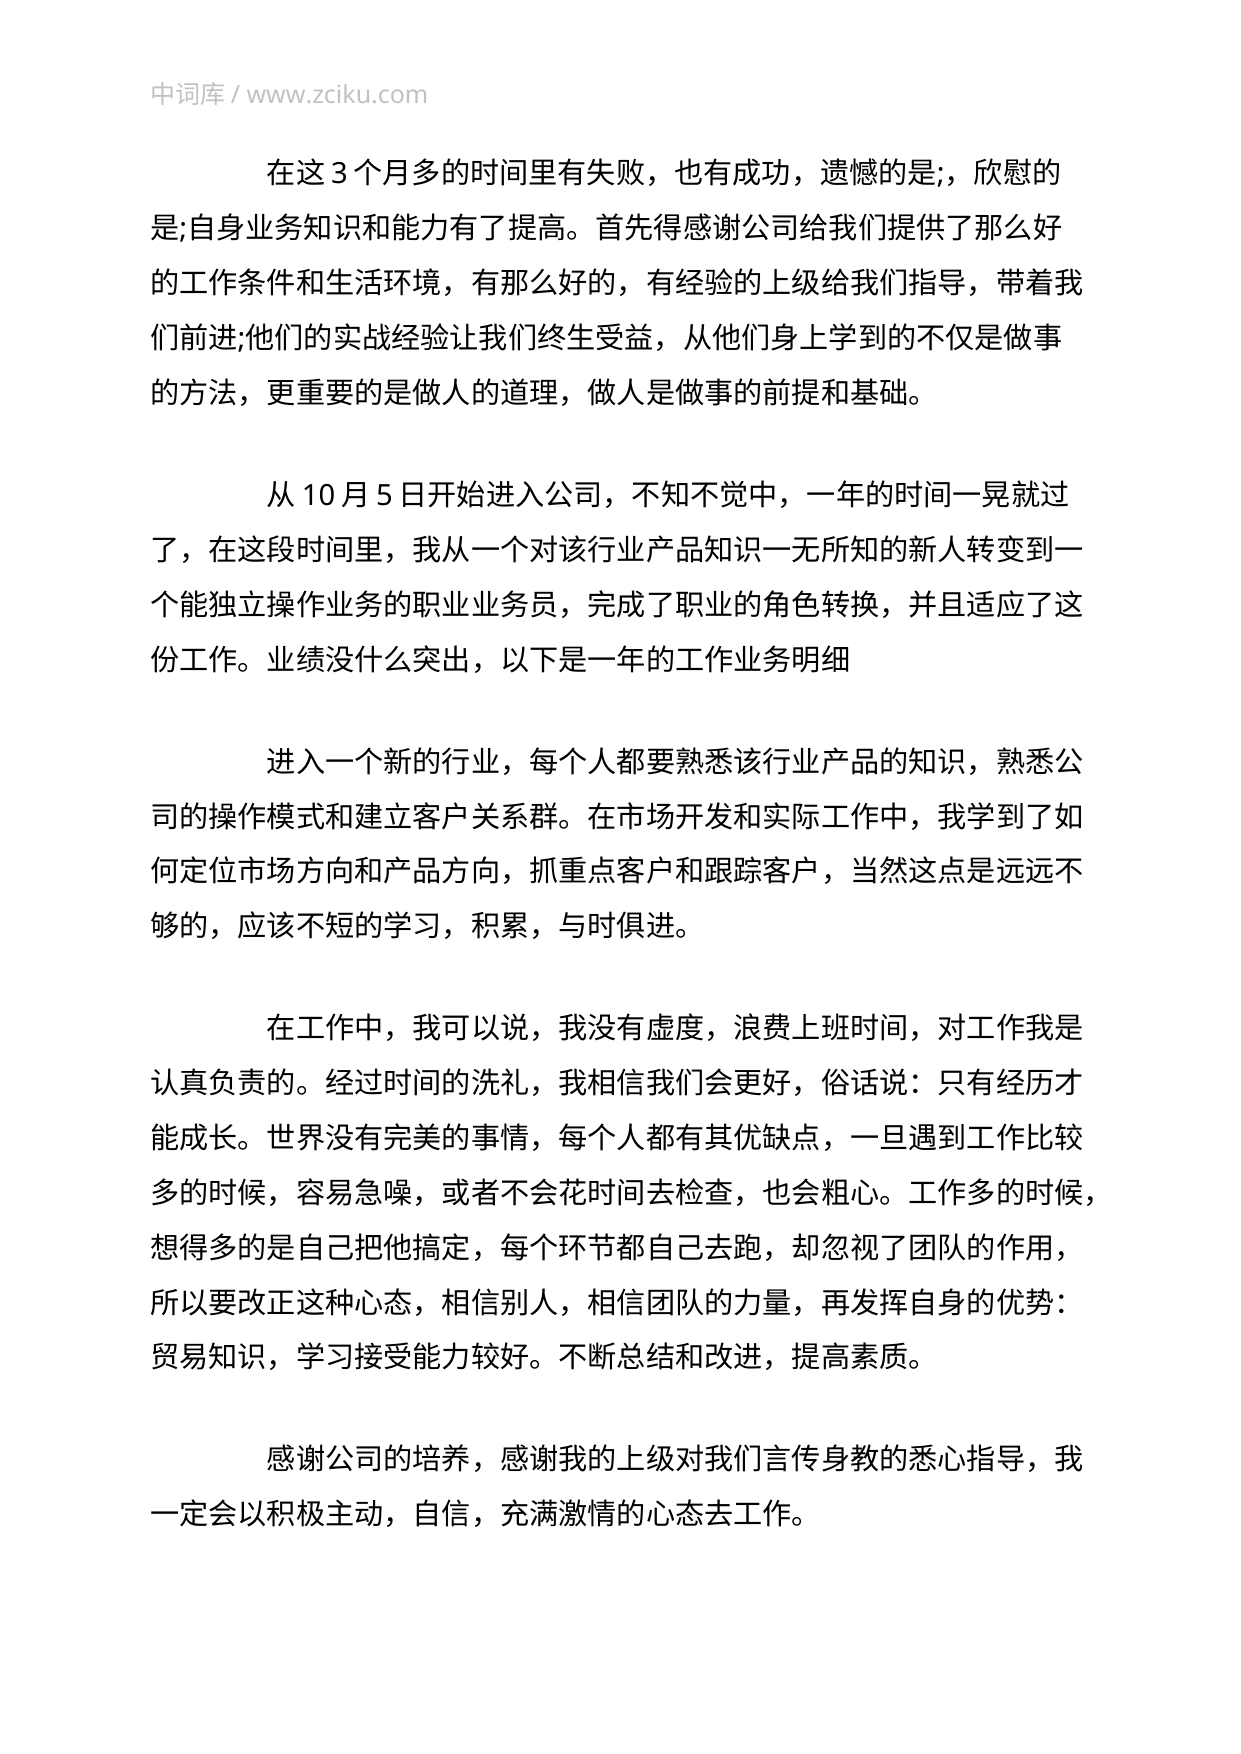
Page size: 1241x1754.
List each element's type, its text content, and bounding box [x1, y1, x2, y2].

text 感谢公司的培养，感谢我的上级对我们言传身教的悉心指导，我一定会以积极主动，自信，充满激情的心态去工作。 [150, 1436, 1090, 1533]
text 从10月5日开始进入公司，不知不觉中，一年的时间一晃就过了，在这段时间里，我从一个对该行业产品知识一无所知的新人转变到一个能独立操作业务的职业业务员，完成了职业的角色转换，并且适应了这份工作。业绩没什么突出，以下是一年的工作业务明细 [150, 472, 1090, 679]
text 在这3个月多的时间里有失败，也有成功，遗憾的是;，欣慰的是;自身业务知识和能力有了提高。首先得感谢公司给我们提供了那么好的工作条件和生活环境，有那么好的，有经验的上级给我们指导，带着我们前进;他们的实战经验让我们终生受益，从他们身上学到的不仅是做事的方法，更重要的是做人的道理，做人是做事的前提和基础。 [150, 150, 1090, 412]
text 在工作中，我可以说，我没有虚度，浪费上班时间，对工作我是认真负责的。经过时间的洗礼，我相信我们会更好，俗话说：只有经历才能成长。世界没有完美的事情，每个人都有其优缺点，一旦遇到工作比较多的时候，容易急噪，或者不会花时间去检查，也会粗心。工作多的时候，想得多的是自己把他搞定，每个环节都自己去跑，却忽视了团队的作用，所以要改正这种心态，相信别人，相信团队的力量，再发挥自身的优势：贸易知识，学习接受能力较好。不断总结和改进，提高素质。 [150, 1005, 1090, 1376]
text 进入一个新的行业，每个人都要熟悉该行业产品的知识，熟悉公司的操作模式和建立客户关系群。在市场开发和实际工作中，我学到了如何定位市场方向和产品方向，抓重点客户和跟踪客户，当然这点是远远不够的，应该不短的学习，积累，与时俱进。 [150, 738, 1090, 945]
